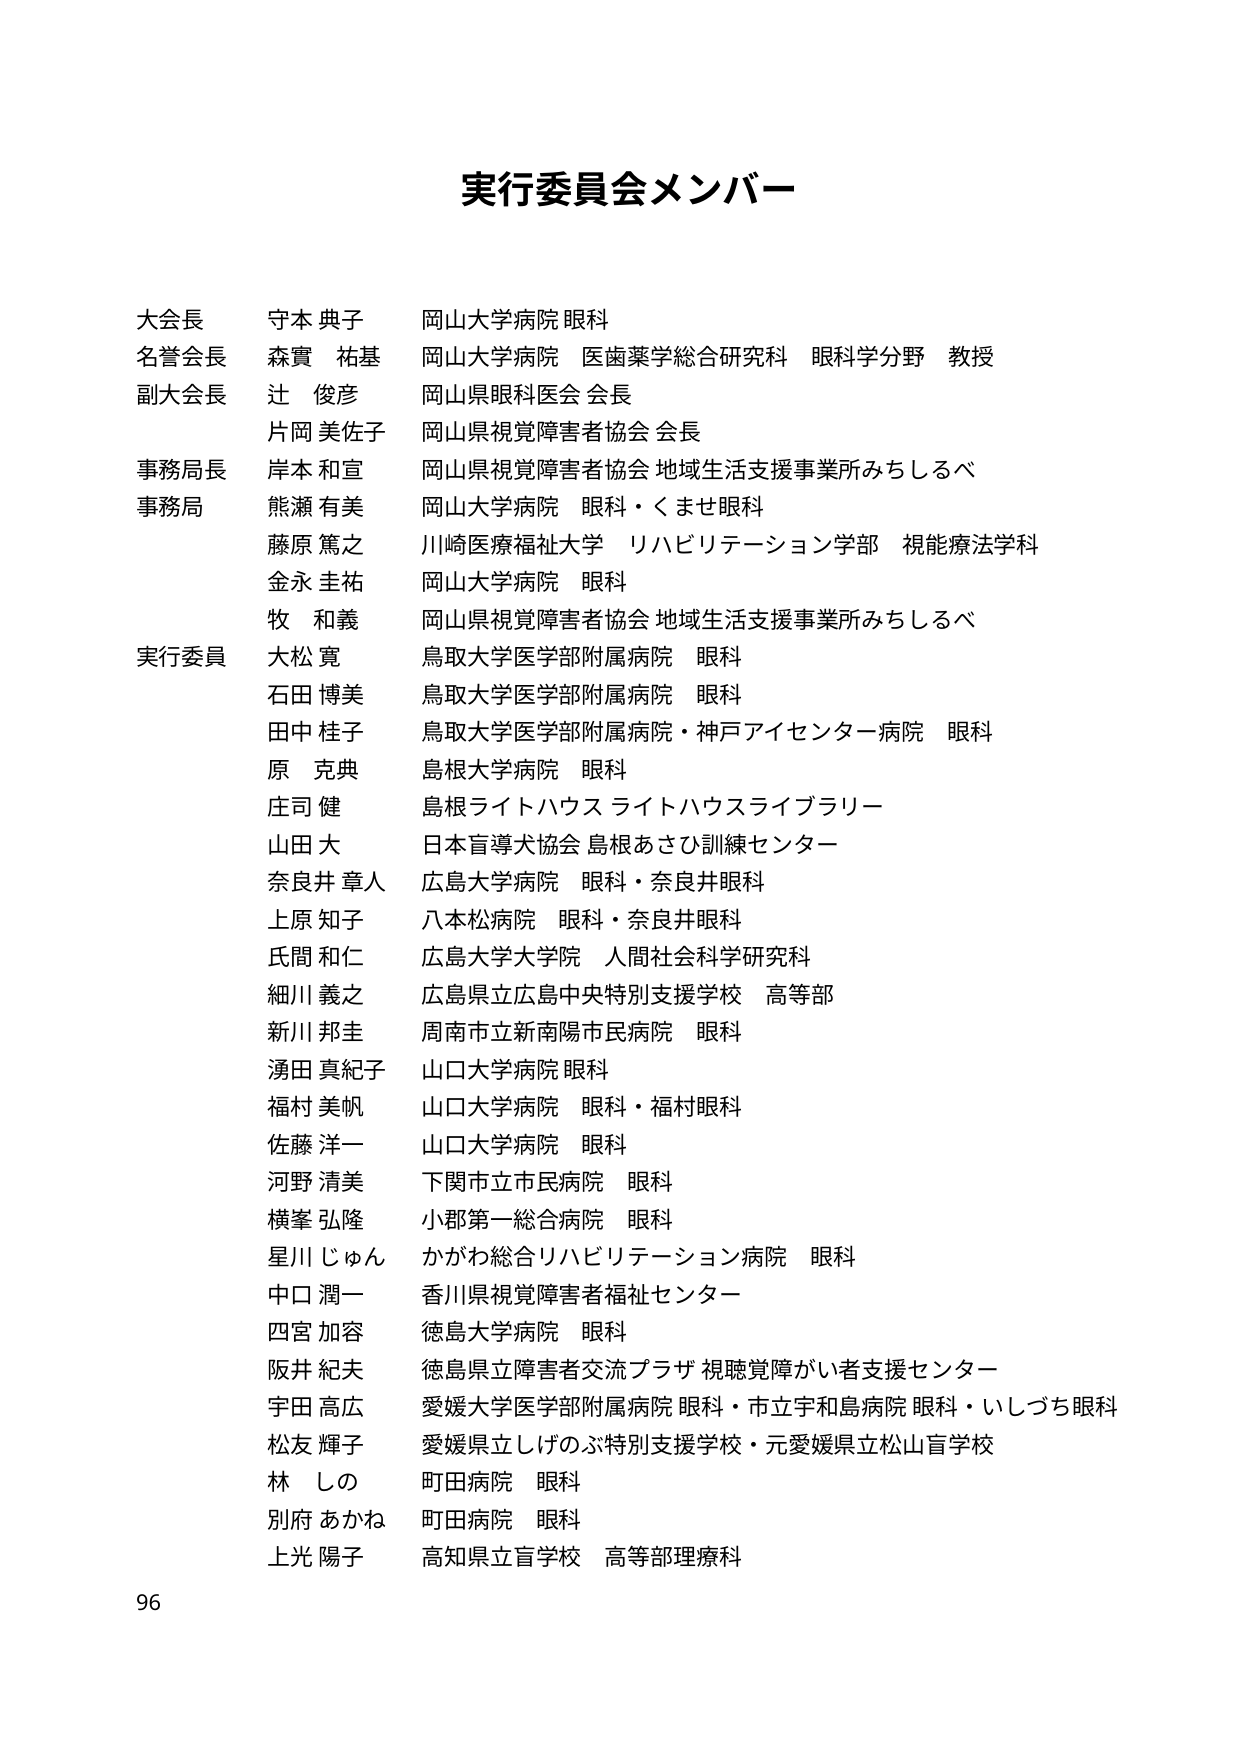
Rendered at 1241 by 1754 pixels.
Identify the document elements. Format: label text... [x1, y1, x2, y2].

text 湧田 真紀子 山口大学病院 眼科 [223, 1050, 1122, 1087]
text 中口 潤一 香川県視覚障害者福祉センター [223, 1275, 1122, 1312]
text 福村 美帆 山口大学病院 眼科・福村眼科 [223, 1087, 1122, 1125]
text 上原 知子 八本松病院 眼科・奈良井眼科 [223, 900, 1122, 937]
text 石田 博美 鳥取大学医学部附属病院 眼科 [223, 675, 1122, 712]
text 片岡 美佐子 岡山県視覚障害者協会 会長 [223, 412, 1122, 450]
text 星川 じゅん かがわ総合リハビリテーション病院 眼科 [223, 1237, 1122, 1275]
text 大会長 守本 典子 岡山大学病院 眼科 [136, 300, 1122, 337]
text 別府 あかね 町田病院 眼科 [223, 1500, 1122, 1537]
text 牧 和義 岡山県視覚障害者協会 地域生活支援事業所みちしるべ [223, 600, 1122, 637]
text 事務局長 岸本 和宣 岡山県視覚障害者協会 地域生活支援事業所みちしるべ [136, 450, 1122, 487]
text 藤原 篤之 川崎医療福祉大学 リハビリテーション学部 視能療法学科 [223, 525, 1122, 562]
text 原 克典 島根大学病院 眼科 [223, 750, 1122, 787]
text 新川 邦圭 周南市立新南陽市民病院 眼科 [223, 1012, 1122, 1050]
text 阪井 紀夫 徳島県立障害者交流プラザ 視聴覚障がい者支援センター [223, 1350, 1122, 1387]
text 宇田 高広 愛媛大学医学部附属病院 眼科・市立宇和島病院 眼科・いしづち眼科 [223, 1387, 1122, 1425]
text 実行委員 大松 寛 鳥取大学医学部附属病院 眼科 [136, 637, 1122, 675]
text 事務局 熊瀬 有美 岡山大学病院 眼科・くませ眼科 [136, 487, 1122, 525]
text 金永 圭祐 岡山大学病院 眼科 [223, 562, 1122, 600]
text 庄司 健 島根ライトハウス ライトハウスライブラリー [223, 787, 1122, 825]
text 上光 陽子 高知県立盲学校 高等部理療科 [223, 1537, 1122, 1575]
text 横峯 弘隆 小郡第一総合病院 眼科 [223, 1200, 1122, 1237]
text 山田 大 日本盲導犬協会 島根あさひ訓練センター [223, 825, 1122, 862]
text 佐藤 洋一 山口大学病院 眼科 [223, 1125, 1122, 1162]
text 林 しの 町田病院 眼科 [223, 1462, 1122, 1500]
text 氏間 和仁 広島大学大学院 人間社会科学研究科 [223, 937, 1122, 975]
text 四宮 加容 徳島大学病院 眼科 [223, 1312, 1122, 1350]
text 田中 桂子 鳥取大学医学部附属病院・神戸アイセンター病院 眼科 [223, 712, 1122, 750]
subtitle 実行委員会メンバー [136, 150, 1122, 225]
text 河野 清美 下関市立市民病院 眼科 [223, 1162, 1122, 1200]
text 名誉会長 森實 祐基 岡山大学病院 医歯薬学総合研究科 眼科学分野 教授 [136, 337, 1122, 375]
text 奈良井 章人 広島大学病院 眼科・奈良井眼科 [223, 862, 1122, 900]
text 副大会長 辻 俊彦 岡山県眼科医会 会長 [136, 375, 1122, 412]
text 松友 輝子 愛媛県立しげのぶ特別支援学校・元愛媛県立松山盲学校 [223, 1425, 1122, 1462]
text 細川 義之 広島県立広島中央特別支援学校 高等部 [223, 975, 1122, 1012]
